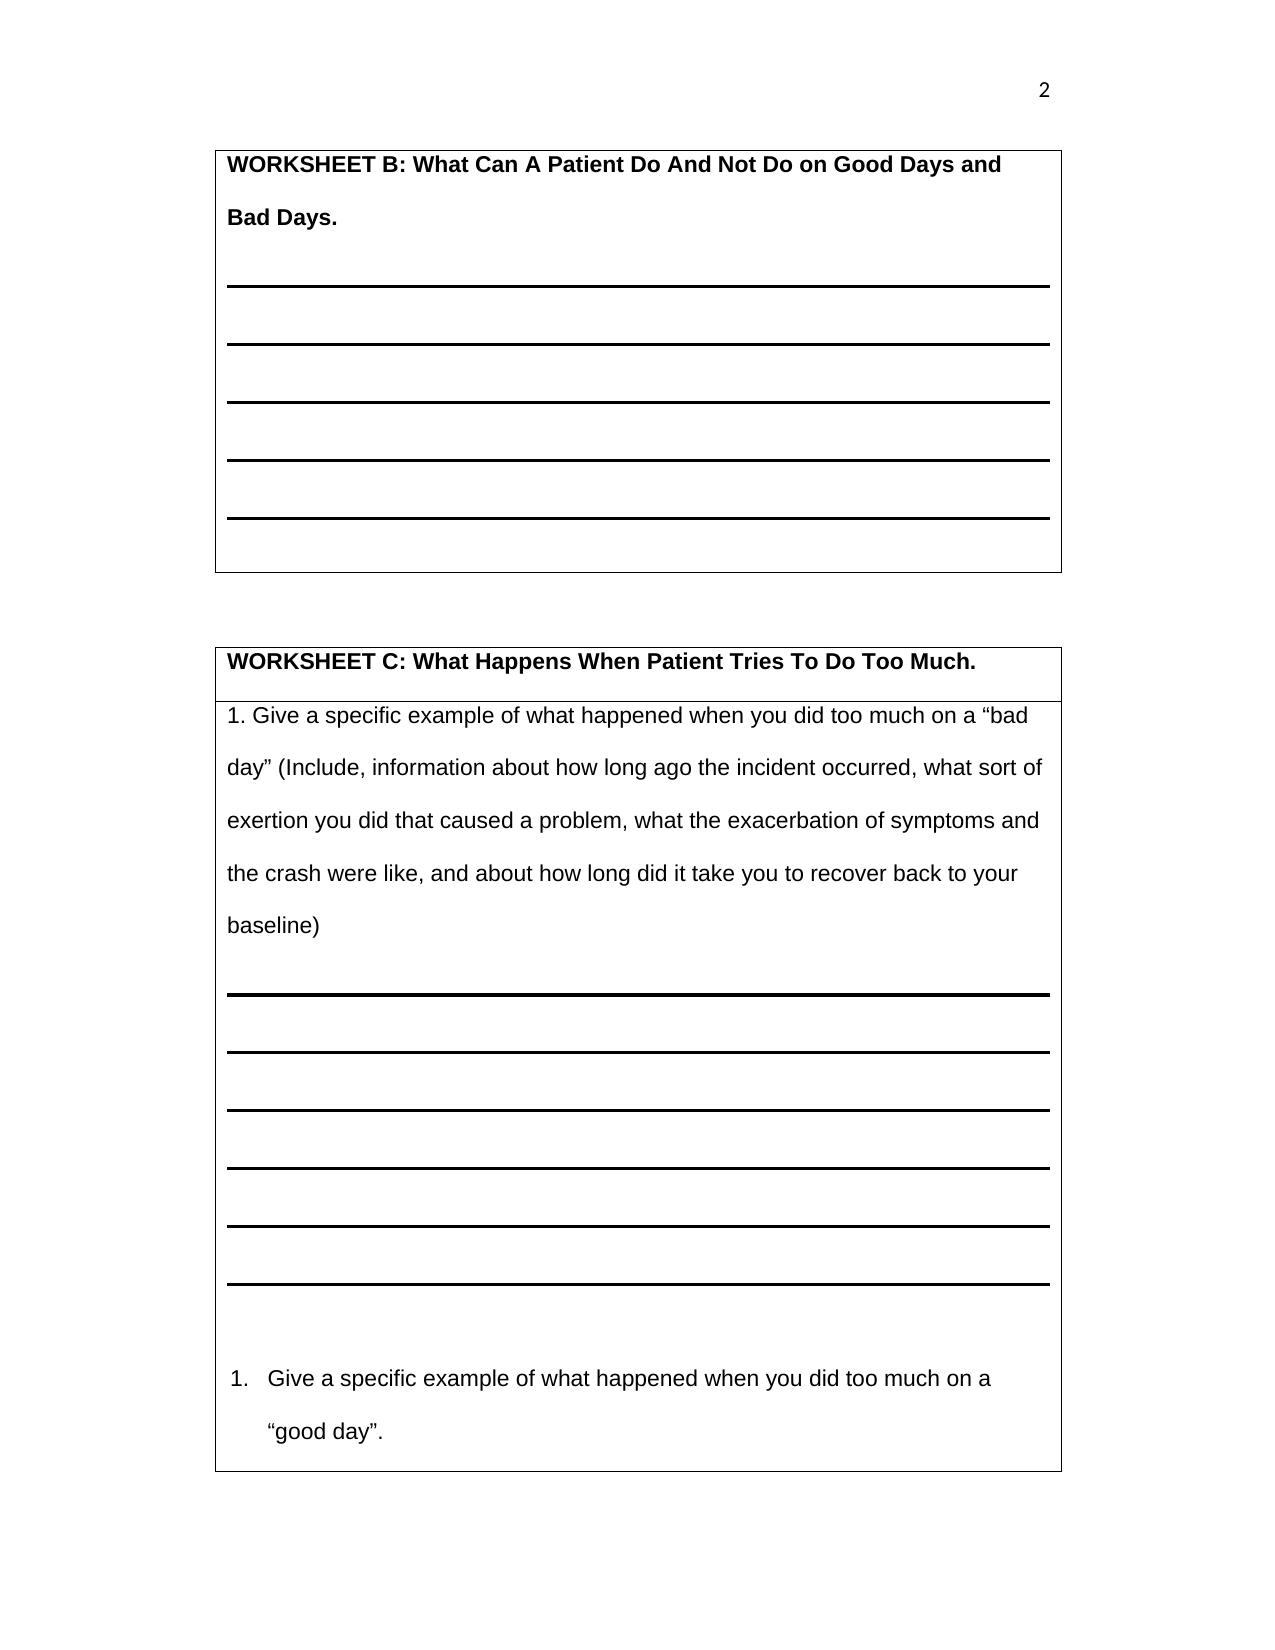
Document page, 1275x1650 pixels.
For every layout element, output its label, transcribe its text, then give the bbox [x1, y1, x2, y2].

table_header WORKSHEET C: What Happens When Patient Tries To Do Too Much. [216, 648, 1061, 701]
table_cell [216, 702, 1061, 1471]
table_header WORKSHEET B: What Can A Patient Do And Not Do on Good Days and Bad Days. [216, 151, 1061, 572]
